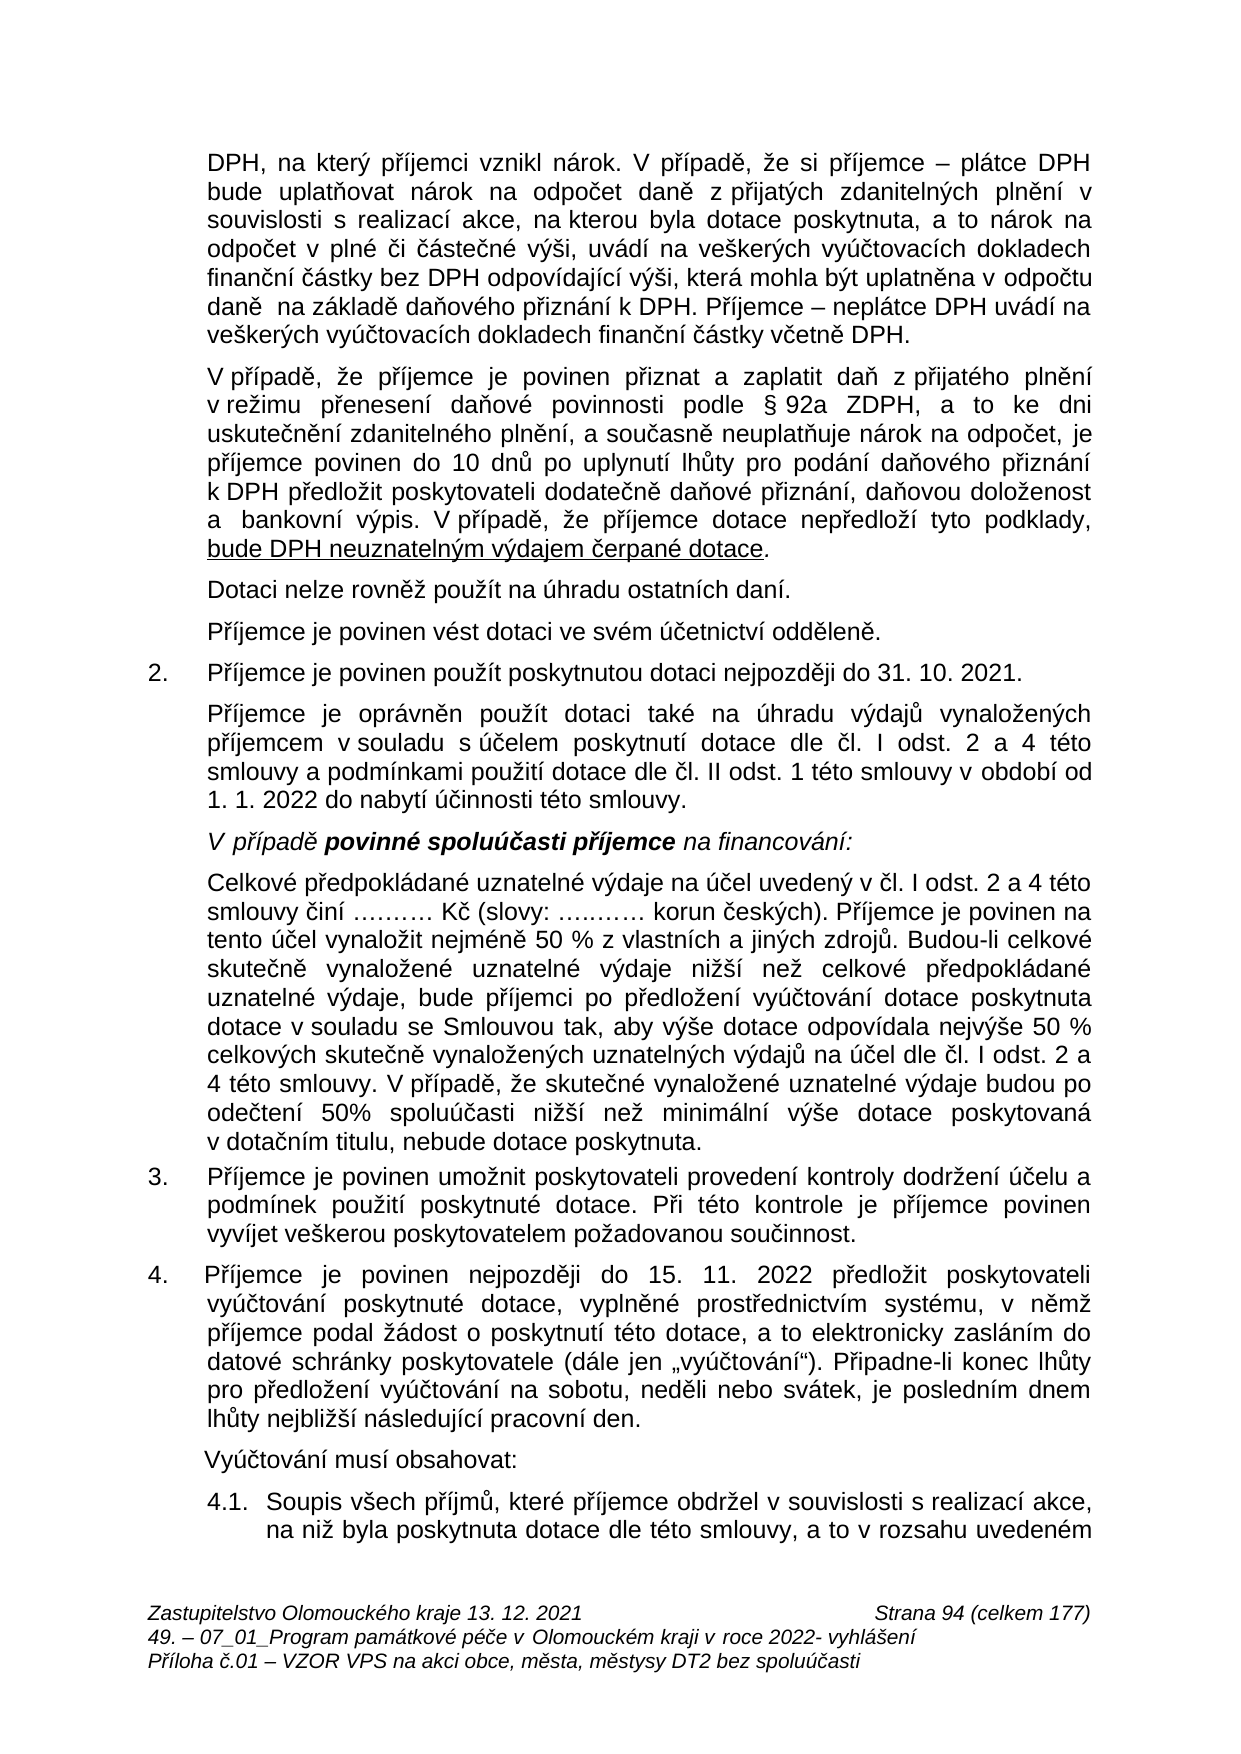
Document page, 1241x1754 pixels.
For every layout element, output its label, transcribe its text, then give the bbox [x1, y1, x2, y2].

text V případě povinné spoluúčasti příjemce na financování: [207, 826, 1092, 855]
text Příjemce je povinen vést dotaci ve svém účetnictví odděleně. [207, 616, 1092, 645]
list Příjemce je povinen použít poskytnutou dotaci nejpozději do 31. 10. 2021. [148, 658, 1092, 686]
list Příjemce je povinen nejpozději do 15. 11. 2022 předložit poskytovateli vyúčtování poskytnuté dotace, vyplněné prostřednictvím systému, v němž příjemce podal žádost o poskytnutí této dotace, a to elektronicky zasláním do datové schránky poskytovatele (dále jen „vyúčtování“). Připadne-li konec lhůty pro předložení vyúčtování na sobotu, neděli nebo svátek, je posledním dnem lhůty nejbližší následující pracovní den. [148, 1260, 1092, 1433]
text V případě, že příjemce je povinen přiznat a zaplatit daň z přijatého plnění v režimu přenesení daňové povinnosti podle § 92a ZDPH, a to ke dni uskutečnění zdanitelného plnění, a současně neuplatňuje nárok na odpočet, je příjemce povinen do 10 dnů po uplynutí lhůty pro podání daňového přiznání k DPH předložit poskytovateli dodatečně daňové přiznání, daňovou doloženost a bankovní výpis. V případě, že příjemce dotace nepředloží tyto podklady, bude DPH neuznatelným výdajem čerpané dotace. [207, 361, 1092, 563]
text Vyúčtování musí obsahovat: [204, 1445, 1092, 1474]
text Příjemce je oprávněn použít dotaci také na úhradu výdajů vynaložených příjemcem v souladu s účelem poskytnutí dotace dle čl. I odst. 2 a 4 této smlouvy a podmínkami použití dotace dle čl. II odst. 1 této smlouvy v období od 1. 1. 2022 do nabytí účinnosti této smlouvy. [207, 699, 1092, 814]
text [207, 148, 1092, 349]
text Celkové předpokládané uznatelné výdaje na účel uvedený v čl. I odst. 2 a 4 této smlouvy činí ….…… Kč (slovy: …..…… korun českých). Příjemce je povinen na tento účel vynaložit nejméně 50 % z vlastních a jiných zdrojů. Budou-li celkové skutečně vynaložené uznatelné výdaje nižší než celkové předpokládané uznatelné výdaje, bude příjemci po předložení vyúčtování dotace poskytnuta dotace v souladu se Smlouvou tak, aby výše dotace odpovídala nejvýše 50 % celkových skutečně vynaložených uznatelných výdajů na účel dle čl. I odst. 2 a 4 této smlouvy. V případě, že skutečné vynaložené uznatelné výdaje budou po odečtení 50% spoluúčasti nižší než minimální výše dotace poskytovaná v dotačním titulu, nebude dotace poskytnuta. [207, 868, 1092, 1155]
list Příjemce je povinen umožnit poskytovateli provedení kontroly dodržení účelu a podmínek použití poskytnuté dotace. Při této kontrole je příjemce povinen vyvíjet veškerou poskytovatelem požadovanou součinnost. [148, 1161, 1092, 1248]
text Dotaci nelze rovněž použít na úhradu ostatních daní. [207, 575, 1092, 604]
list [207, 1486, 1092, 1544]
